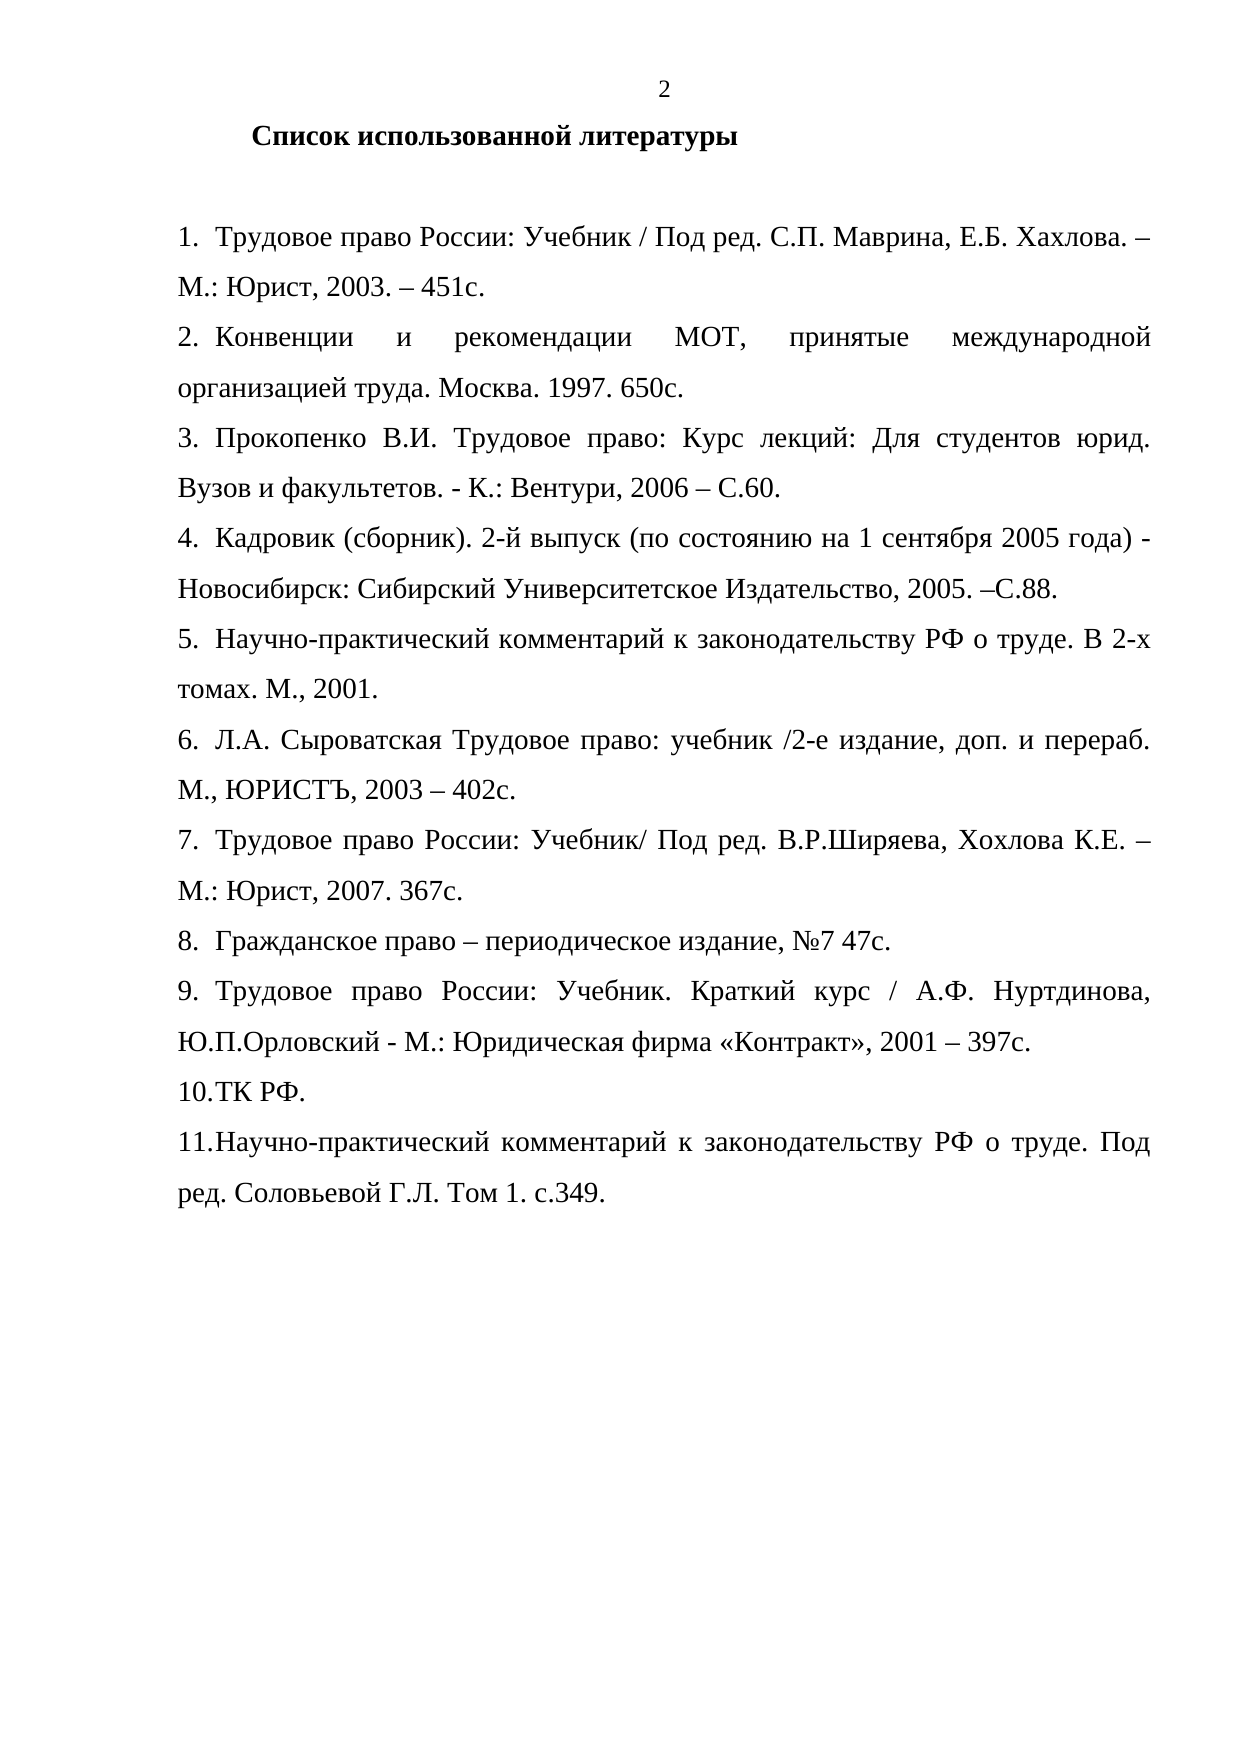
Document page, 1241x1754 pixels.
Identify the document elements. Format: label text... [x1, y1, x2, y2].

list Л.А. Сыроватская Трудовое право: учебник /2-е издание, доп. и перераб. М., ЮРИСТЪ, 2003 – 402с. [177, 722, 1152, 806]
list Кадровик (сборник). 2-й выпуск (по состоянию на 1 сентября 2005 года) - Новосибирск: Сибирский Университетское Издательство, 2005. –С.88. [177, 521, 1152, 604]
list Прокопенко В.И. Трудовое право: Курс лекций: Для студентов юрид. Вузов и факультетов. - К.: Вентури, 2006 – C.60. [177, 420, 1152, 504]
list ТК РФ. [177, 1074, 1152, 1108]
list Трудовое право России: Учебник/ Под ред. В.Р.Ширяева, Хохлова К.Е. – М.: Юрист, 2007. 367с. [177, 822, 1152, 906]
list Гражданское право – периодическое издание, №7 47с. [177, 923, 1152, 957]
list Научно-практический комментарий к законодательству РФ о труде. Под ред. Соловьевой Г.Л. Том 1. с.349. [177, 1124, 1152, 1208]
list Научно-практический комментарий к законодательству РФ о труде. В 2-х томах. М., 2001. [177, 621, 1152, 705]
text Список использованной литературы [177, 118, 1152, 152]
list Конвенции и рекомендации МОТ, принятые международной организацией труда. Москва. 1997. 650с. [177, 319, 1152, 403]
list Трудовое право России: Учебник / Под ред. С.П. Маврина, Е.Б. Хахлова. – М.: Юрист, 2003. – 451c. [177, 219, 1152, 303]
list Трудовое право России: Учебник. Краткий курс / А.Ф. Нуртдинова, Ю.П.Орловский - М.: Юридическая фирма «Контракт», 2001 – 397с. [177, 973, 1152, 1057]
